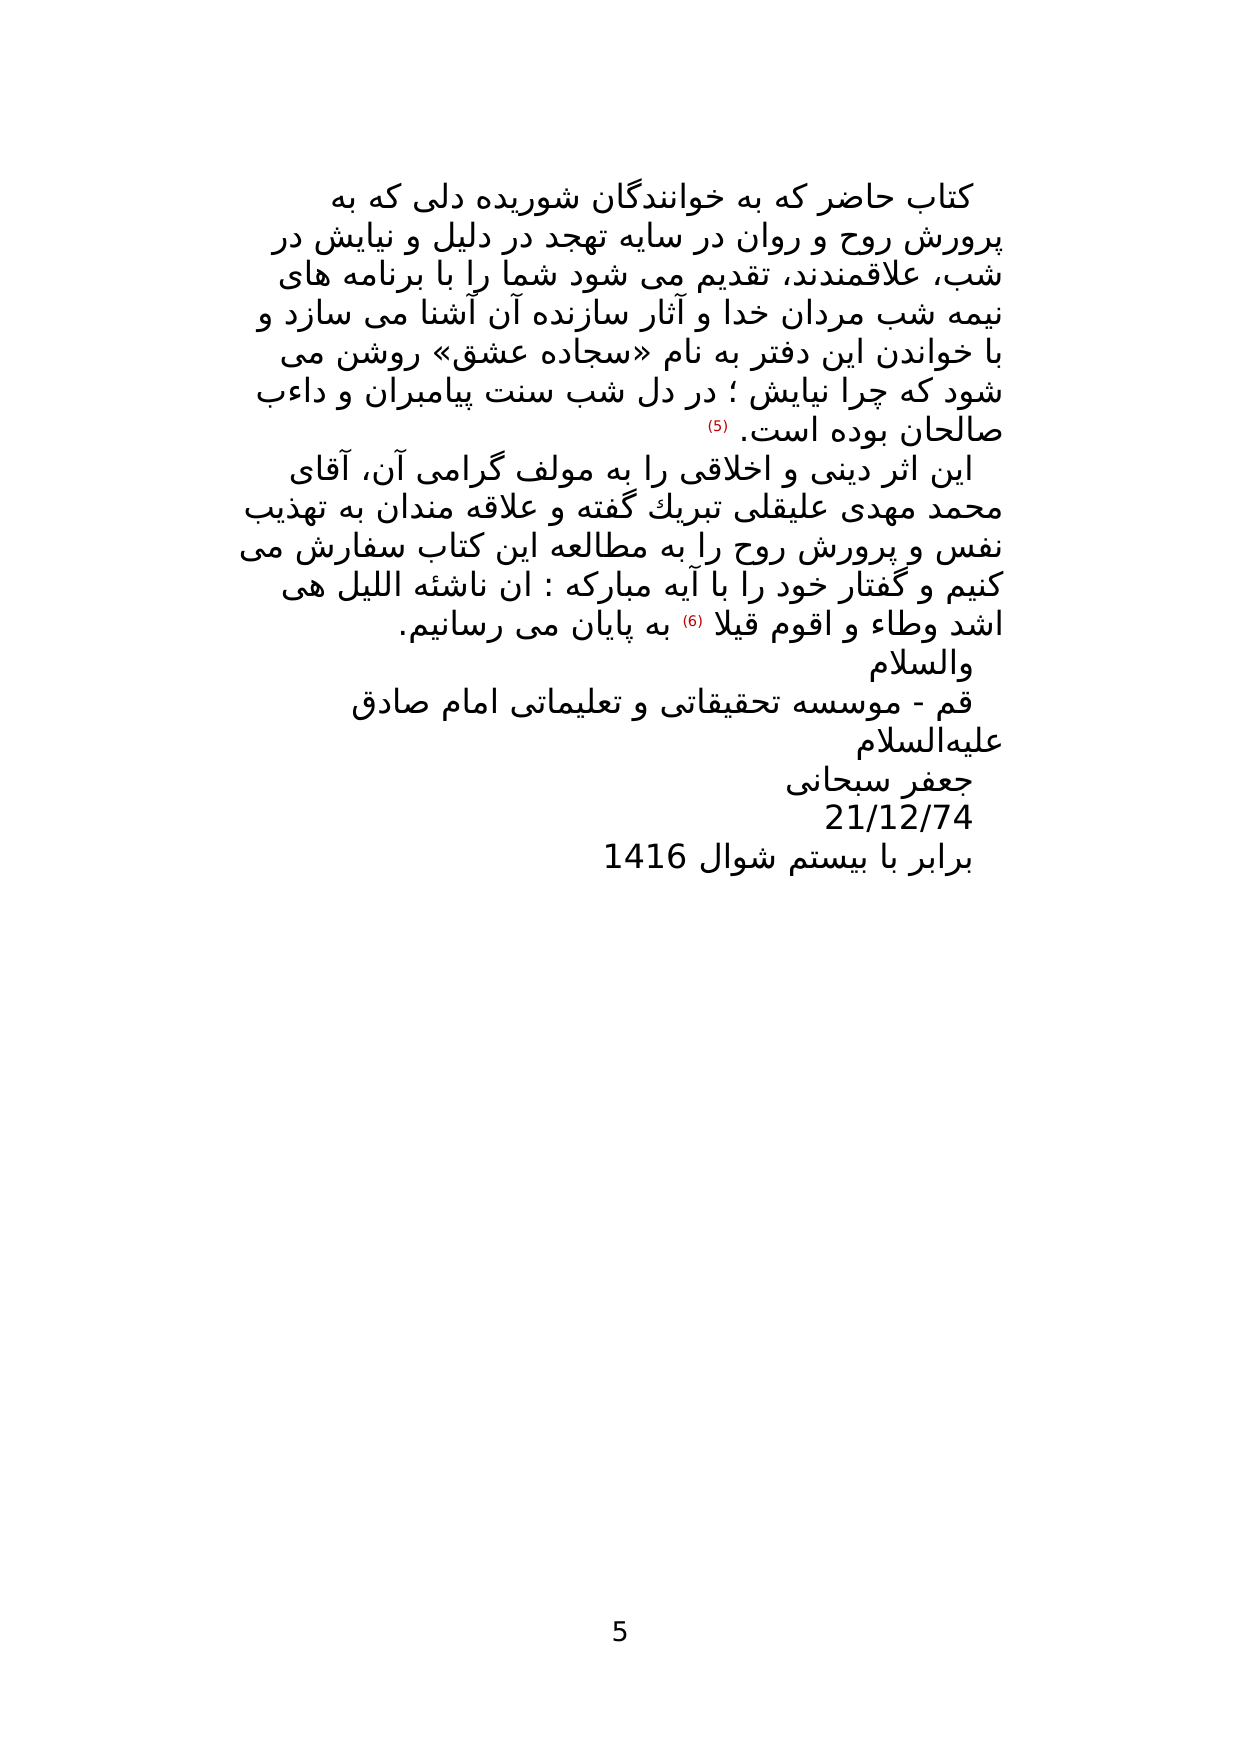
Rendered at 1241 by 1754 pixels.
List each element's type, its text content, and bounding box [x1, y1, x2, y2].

text كتاب حاضر كه به خوانندگان شوريده دلى كه به پرورش روح و روان در سايه تهجد در دليل و نيايش در شب، علاقمندند، تقديم مى شود شما را با برنامه هاى نيمه شب مردان خدا و آثار سازنده آن آشنا مى سازد و با خواندن اين دفتر به نام «سجاده عشق» روشن مى شود كه چرا نيايش ؛ در دل شب سنت پيامبران و داءب صالحان بوده است. (5) [236, 177, 1004, 449]
text برابر با بيستم شوال 1416 [236, 838, 1004, 877]
text 21/12/74 [236, 799, 1004, 838]
text قم - موسسه تحقيقاتى و تعليماتى امام صادق عليه‌السلام [236, 682, 1004, 760]
text اين اثر دينى و اخلاقى را به مولف گرامى آن، آقاى محمد مهدى عليقلى تبريك گفته و علاقه مندان به تهذيب نفس و پرورش روح را به مطالعه اين كتاب سفارش مى كنيم و گفتار خود را با آيه مباركه : ان ناشئه الليل هى اشد وطاء و اقوم قيلا (6) به پايان مى رسانيم. [236, 449, 1004, 643]
text جعفر سبحانى [236, 760, 1004, 799]
text والسلام [236, 643, 1004, 682]
